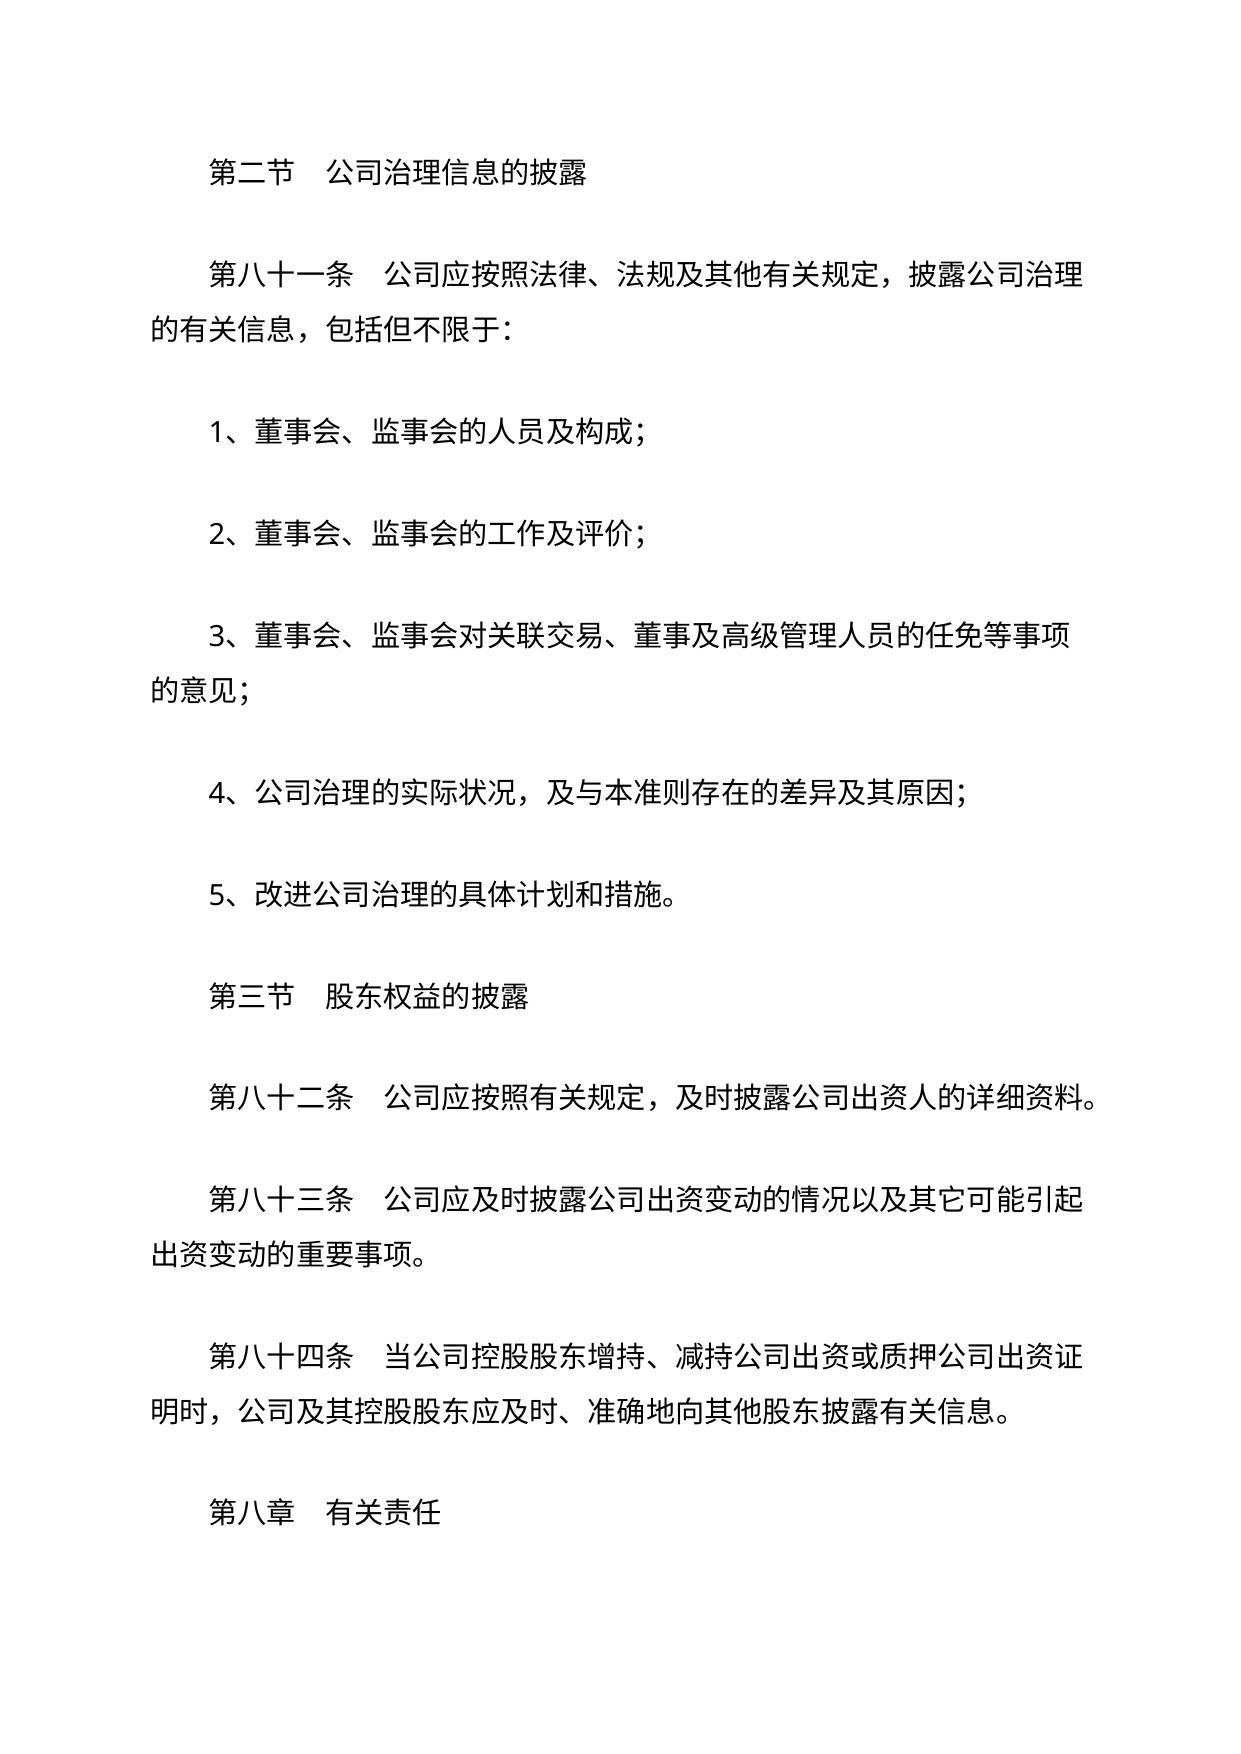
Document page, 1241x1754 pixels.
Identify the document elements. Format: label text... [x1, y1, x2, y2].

text 第三节 股东权益的披露 [150, 973, 1090, 1015]
text 第八十一条 公司应按照法律、法规及其他有关规定，披露公司治理的有关信息，包括但不限于： [150, 252, 1090, 349]
text 第二节 公司治理信息的披露 [150, 150, 1090, 192]
text 第八十三条 公司应及时披露公司出资变动的情况以及其它可能引起出资变动的重要事项。 [150, 1177, 1090, 1274]
text 3、董事会、监事会对关联交易、董事及高级管理人员的任免等事项的意见； [150, 612, 1090, 710]
text 第八十四条 当公司控股股东增持、减持公司出资或质押公司出资证明时，公司及其控股股东应及时、准确地向其他股东披露有关信息。 [150, 1333, 1090, 1431]
text 2、董事会、监事会的工作及评价； [150, 510, 1090, 553]
text 5、改进公司治理的具体计划和措施。 [150, 871, 1090, 913]
text 4、公司治理的实际状况，及与本准则存在的差异及其原因； [150, 769, 1090, 812]
text 第八章 有关责任 [150, 1490, 1090, 1532]
text 第八十二条 公司应按照有关规定，及时披露公司出资人的详细资料。 [150, 1075, 1090, 1117]
text 1、董事会、监事会的人员及构成； [150, 408, 1090, 451]
